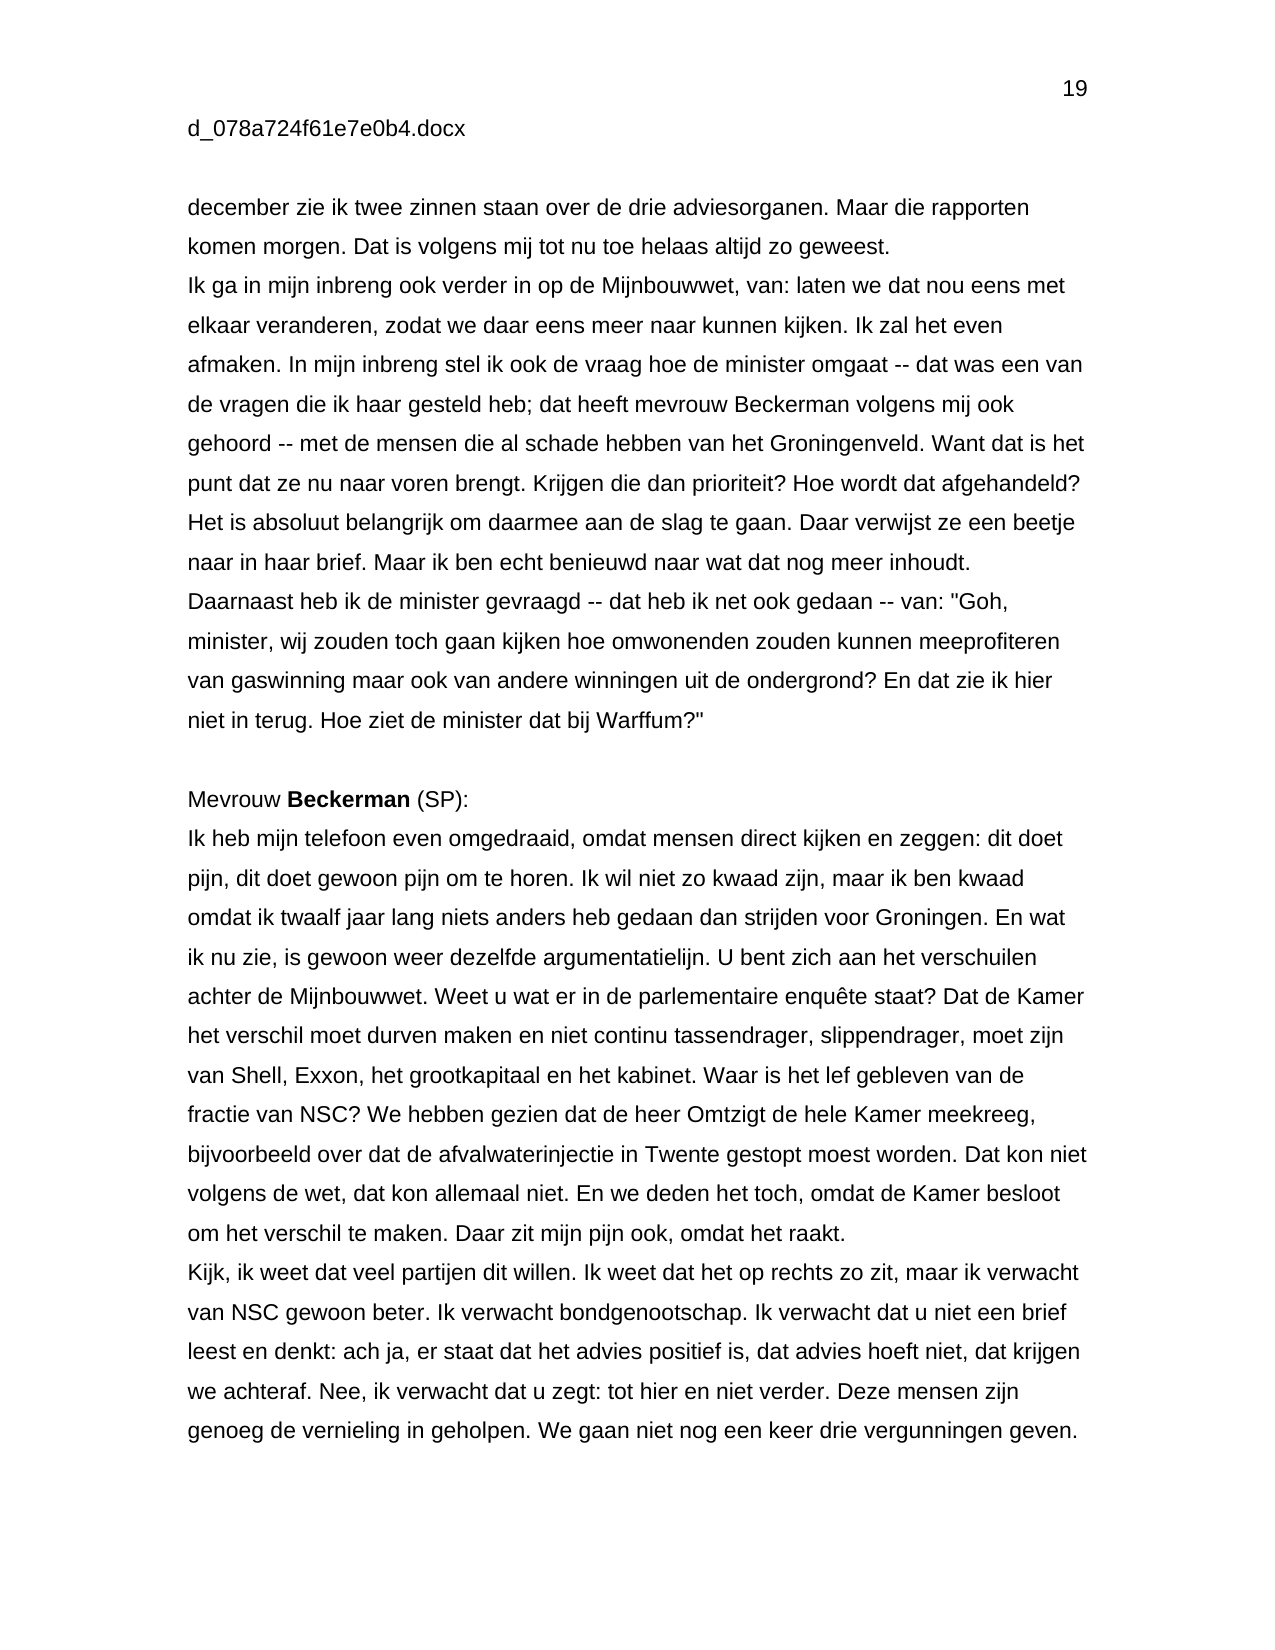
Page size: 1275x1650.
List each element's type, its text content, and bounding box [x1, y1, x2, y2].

text Ik ga in mijn inbreng ook verder in op de Mijnbouwwet, van: laten we dat nou eens met elkaar veranderen, zodat we daar eens meer naar kunnen kijken. Ik zal het even afmaken. In mijn inbreng stel ik ook de vraag hoe de minister omgaat -- dat was een van de vragen die ik haar gesteld heb; dat heeft mevrouw Beckerman volgens mij ook gehoord -- met de mensen die al schade hebben van het Groningenveld. Want dat is het punt dat ze nu naar voren brengt. Krijgen die dan prioriteit? Hoe wordt dat afgehandeld? Het is absoluut belangrijk om daarmee aan de slag te gaan. Daar verwijst ze een beetje naar in haar brief. Maar ik ben echt benieuwd naar wat dat nog meer inhoudt. [187, 272, 1087, 575]
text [187, 193, 1087, 259]
text Mevrouw Beckerman (SP): [187, 786, 1087, 812]
text Ik heb mijn telefoon even omgedraaid, omdat mensen direct kijken en zeggen: dit doet pijn, dit doet gewoon pijn om te horen. Ik wil niet zo kwaad zijn, maar ik ben kwaad omdat ik twaalf jaar lang niets anders heb gedaan dan strijden voor Groningen. En wat ik nu zie, is gewoon weer dezelfde argumentatielijn. U bent zich aan het verschuilen achter de Mijnbouwwet. Weet u wat er in de parlementaire enquête staat? Dat de Kamer het verschil moet durven maken en niet continu tassendrager, slippendrager, moet zijn van Shell, Exxon, het grootkapitaal en het kabinet. Waar is het lef gebleven van de fractie van NSC? We hebben gezien dat de heer Omtzigt de hele Kamer meekreeg, bijvoorbeeld over dat de afvalwaterinjectie in Twente gestopt moest worden. Dat kon niet volgens de wet, dat kon allemaal niet. En we deden het toch, omdat de Kamer besloot om het verschil te maken. Daar zit mijn pijn ook, omdat het raakt. [187, 825, 1087, 1246]
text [187, 1259, 1087, 1444]
text Daarnaast heb ik de minister gevraagd -- dat heb ik net ook gedaan -- van: "Goh, minister, wij zouden toch gaan kijken hoe omwonenden zouden kunnen meeprofiteren van gaswinning maar ook van andere winningen uit de ondergrond? En dat zie ik hier niet in terug. Hoe ziet de minister dat bij Warffum?" [187, 588, 1087, 733]
